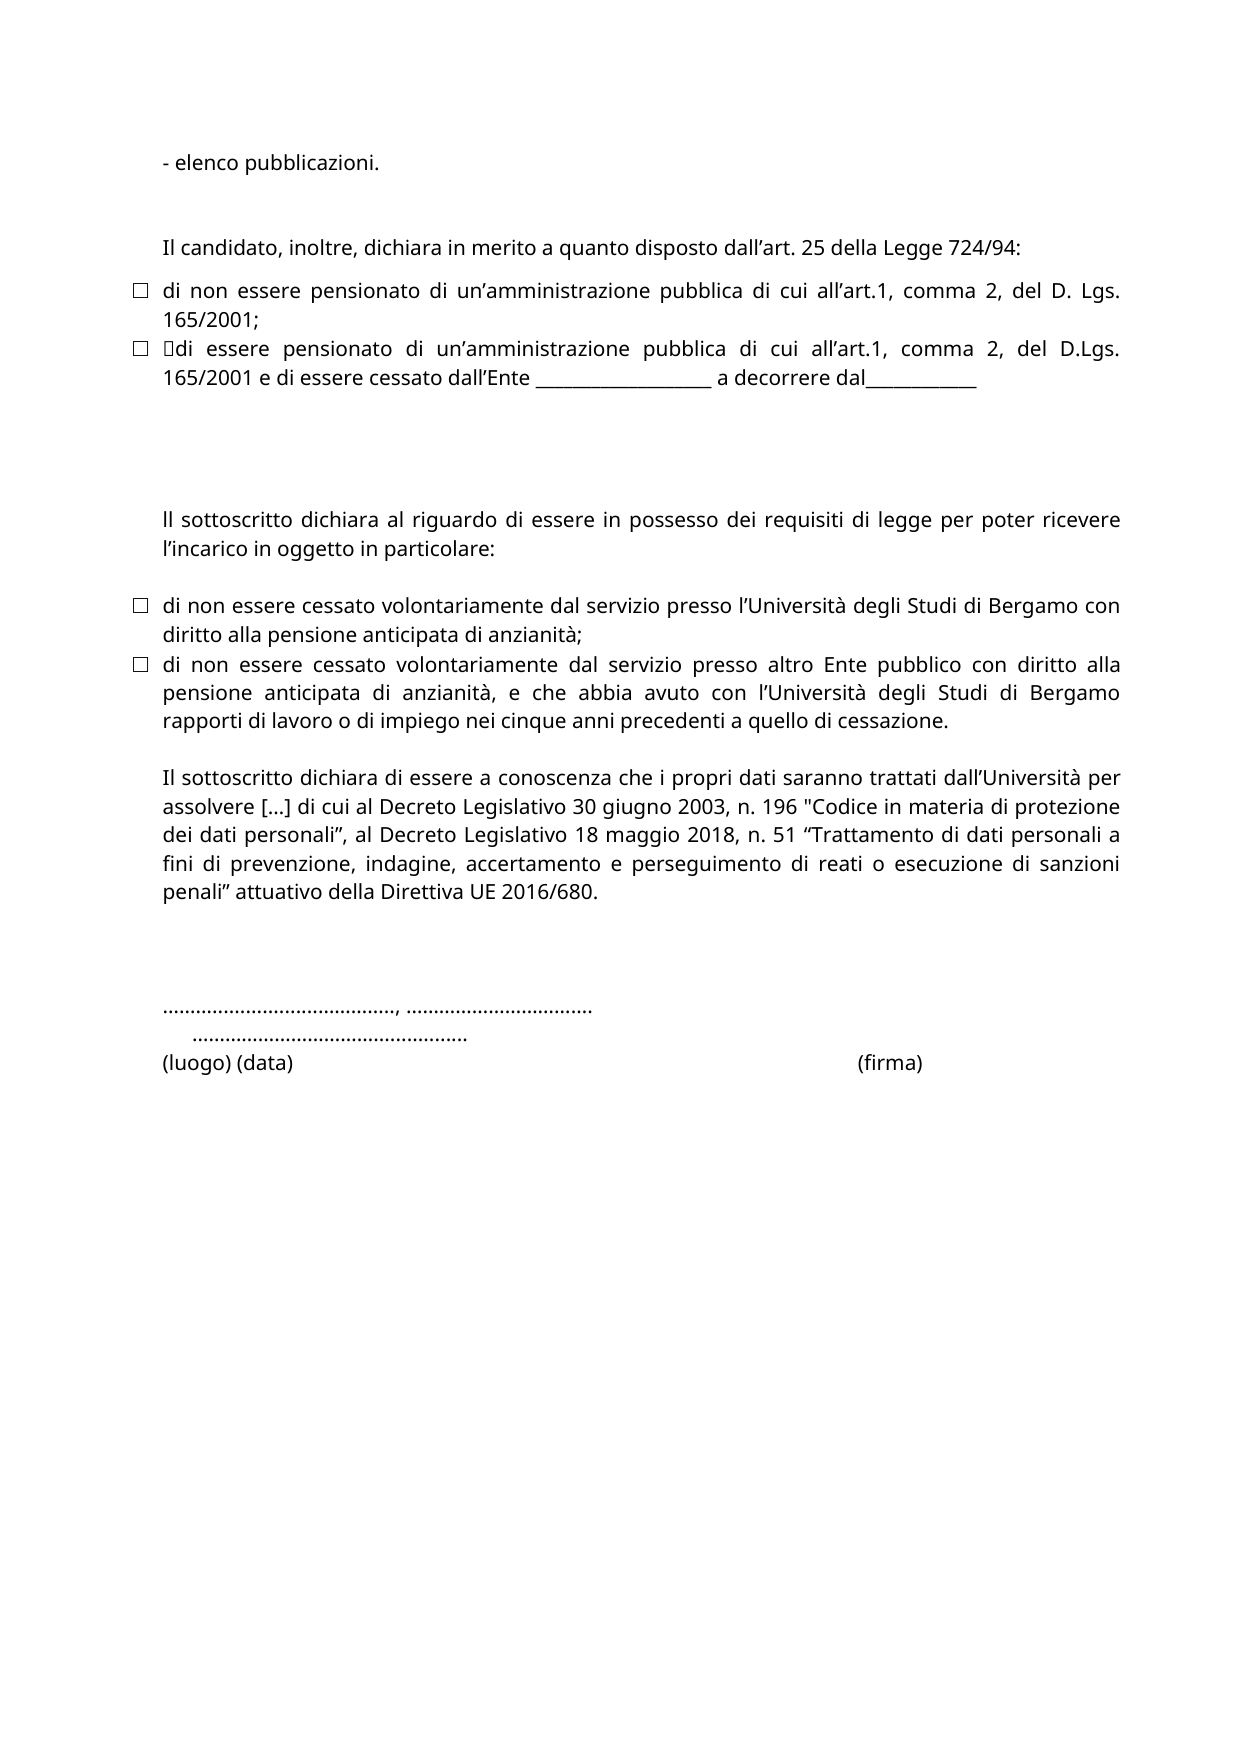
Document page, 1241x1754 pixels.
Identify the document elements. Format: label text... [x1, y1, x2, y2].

text ………...................………….., ……………………………. ……………………………................. [162, 991, 1122, 1048]
list di non essere pensionato di un’amministrazione pubblica di cui all’art.1, comma 2, del D. Lgs. 165/2001; [133, 275, 1122, 333]
text (luogo) (data) (firma) [162, 1048, 1122, 1076]
list di non essere cessato volontariamente dal servizio presso altro Ente pubblico con diritto alla pensione anticipata di anzianità, e che abbia avuto con l’Università degli Studi di Bergamo rapporti di lavoro o di impiego nei cinque anni precedenti a quello di cessazione. [133, 648, 1122, 735]
list 􀂉di essere pensionato di un’amministrazione pubblica di cui all’art.1, comma 2, del D.Lgs. 165/2001 e di essere cessato dall’Ente ___________________ a decorrere dal____________ [133, 333, 1122, 391]
text Il candidato, inoltre, dichiara in merito a quanto disposto dall’art. 25 della Legge 724/94: [162, 233, 1122, 261]
text - elenco pubblicazioni. [162, 148, 1122, 176]
list di non essere cessato volontariamente dal servizio presso l’Università degli Studi di Bergamo con diritto alla pensione anticipata di anzianità; [133, 591, 1122, 648]
text ll sottoscritto dichiara al riguardo di essere in possesso dei requisiti di legge per poter ricevere l’incarico in oggetto in particolare: [162, 505, 1122, 562]
text Il sottoscritto dichiara di essere a conoscenza che i propri dati saranno trattati dall’Università per assolvere […] di cui al Decreto Legislativo 30 giugno 2003, n. 196 "Codice in materia di protezione dei dati personali”, al Decreto Legislativo 18 maggio 2018, n. 51 “Trattamento di dati personali a fini di prevenzione, indagine, accertamento e perseguimento di reati o esecuzione di sanzioni penali” attuativo della Direttiva UE 2016/680. [162, 763, 1122, 906]
